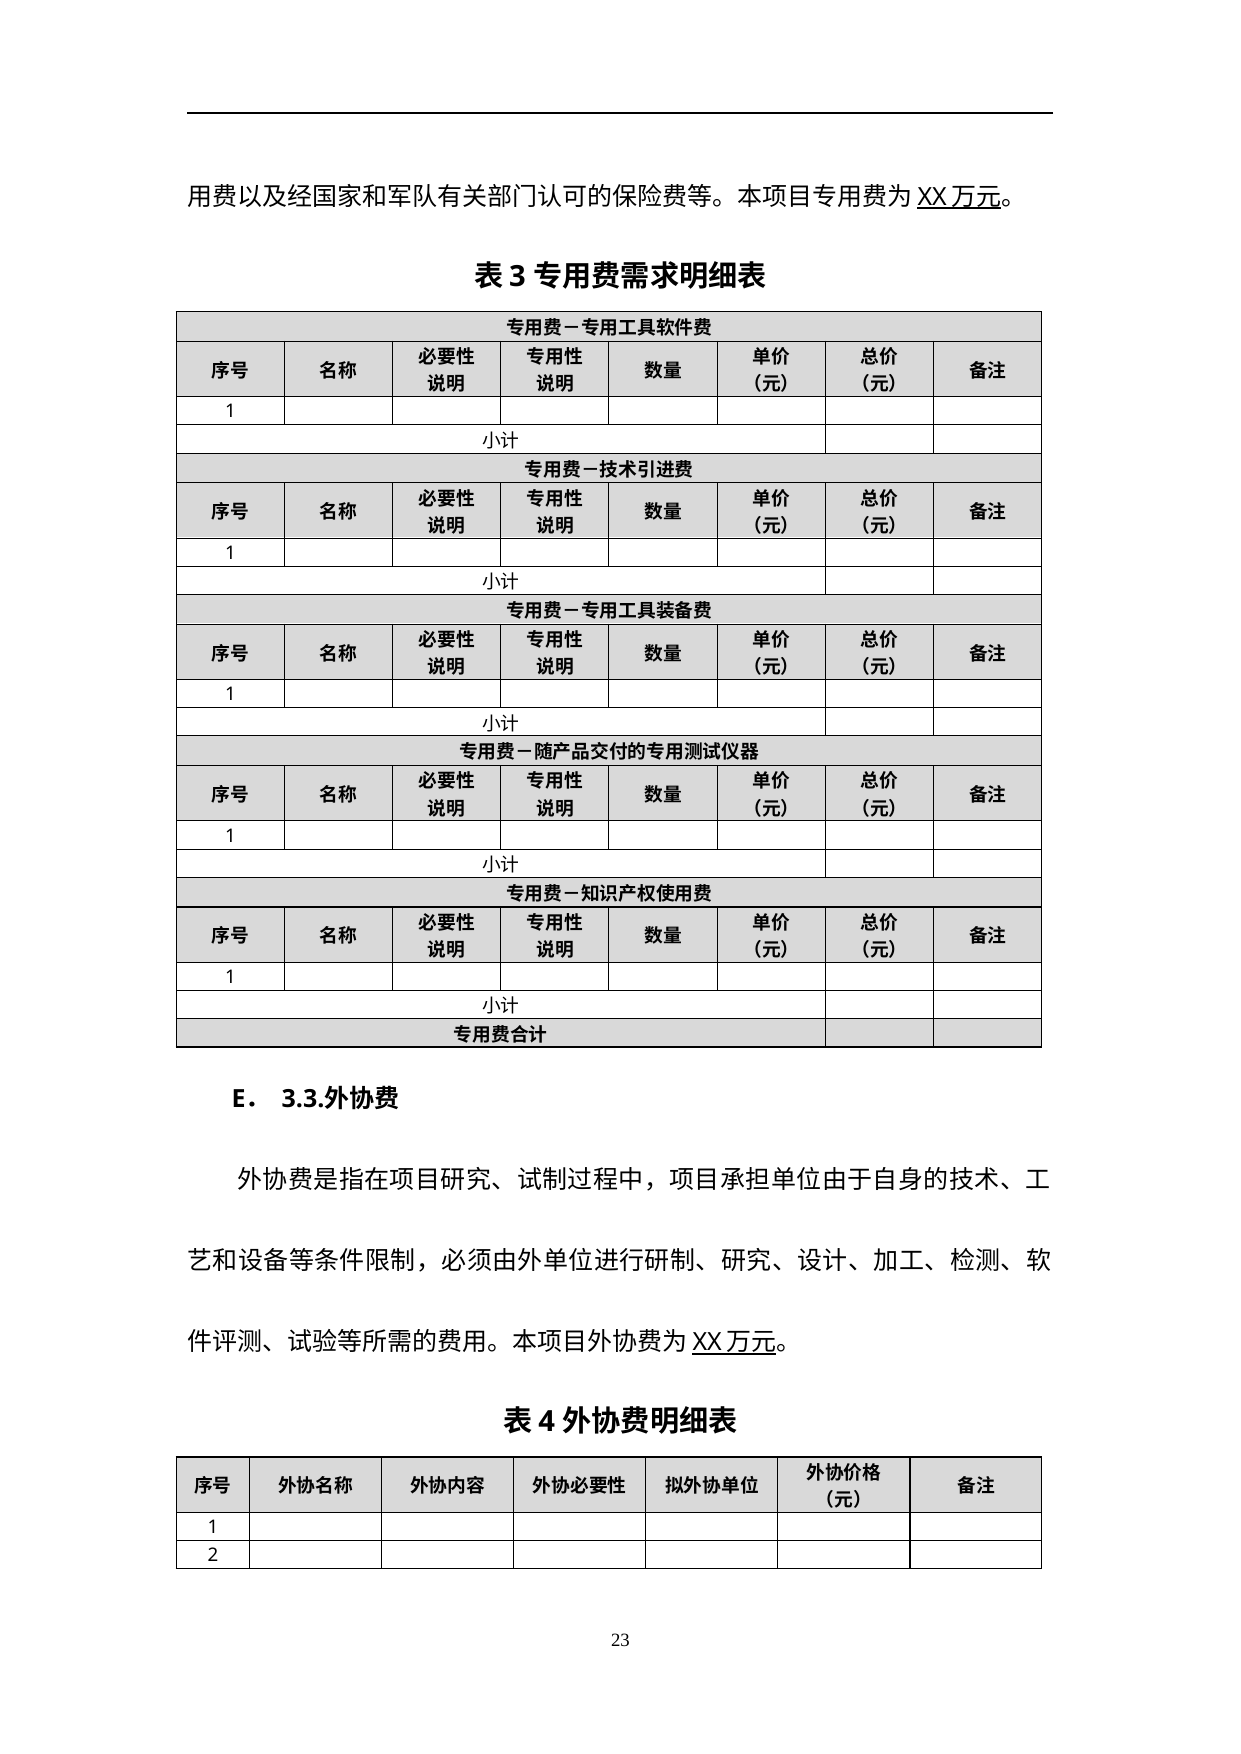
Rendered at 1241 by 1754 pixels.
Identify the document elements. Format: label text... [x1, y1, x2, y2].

table_cell [826, 708, 933, 735]
table_cell 专用费－随产品交付的专用测试仪器 [177, 736, 1041, 765]
table_cell [934, 397, 1041, 424]
table_cell 数量 [609, 908, 717, 962]
table_cell [826, 991, 933, 1018]
table_header 外协必要性 [514, 1458, 645, 1512]
table_cell [934, 850, 1041, 877]
table_cell 总价 （元） [826, 766, 933, 820]
table_cell 序号 [177, 342, 284, 396]
table_cell 1 [177, 397, 284, 424]
table_cell 备注 [934, 342, 1041, 396]
table_cell [609, 680, 717, 707]
table_cell [285, 397, 392, 424]
table_cell [393, 680, 500, 707]
table_cell 专用费合计 [177, 1019, 825, 1046]
table_cell 单价 （元） [718, 342, 825, 396]
table_cell [285, 963, 392, 990]
table_cell [826, 539, 933, 566]
table_header 外协名称 [250, 1458, 381, 1512]
table_cell 专用性 说明 [501, 908, 608, 962]
table_cell [934, 425, 1041, 452]
table_cell 必要性 说明 [393, 483, 500, 537]
table_cell [514, 1513, 645, 1540]
table_cell 1 [177, 539, 284, 566]
table_cell [718, 397, 825, 424]
table_cell [826, 850, 933, 877]
table_cell 总价 （元） [826, 342, 933, 396]
table_cell 备注 [934, 625, 1041, 679]
table_cell 序号 [177, 766, 284, 820]
table_cell [934, 539, 1041, 566]
table_cell [826, 963, 933, 990]
table_cell [778, 1513, 909, 1540]
table_header 外协价格（元） [778, 1458, 909, 1512]
table_cell [911, 1513, 1041, 1540]
table_cell 专用费－技术引进费 [177, 454, 1041, 482]
table_cell [718, 680, 825, 707]
table_cell [826, 821, 933, 848]
table_cell 专用费－专用工具装备费 [177, 595, 1041, 623]
table_cell [250, 1541, 381, 1568]
table_cell [501, 397, 608, 424]
subtitle 3.3.外协费 [231, 1064, 1053, 1129]
table_cell [393, 397, 500, 424]
table_cell 数量 [609, 342, 717, 396]
table_cell 总价 （元） [826, 908, 933, 962]
table_cell [285, 680, 392, 707]
table_cell [250, 1513, 381, 1540]
table_cell 名称 [285, 483, 392, 537]
table_header 专用费－专用工具软件费 [177, 312, 1041, 341]
table_cell [501, 963, 608, 990]
table_cell [934, 680, 1041, 707]
table_cell [501, 680, 608, 707]
table_cell 单价 （元） [718, 625, 825, 679]
table_cell 名称 [285, 625, 392, 679]
table_cell [911, 1541, 1041, 1568]
table_cell [609, 963, 717, 990]
table_cell [826, 680, 933, 707]
table_cell 专用性 说明 [501, 342, 608, 396]
table_cell 序号 [177, 625, 284, 679]
table_cell 专用性 说明 [501, 766, 608, 820]
table_cell 必要性 说明 [393, 908, 500, 962]
table_cell 数量 [609, 766, 717, 820]
table_cell [501, 539, 608, 566]
table_cell 总价 （元） [826, 483, 933, 537]
table_cell 名称 [285, 908, 392, 962]
table_cell 备注 [934, 766, 1041, 820]
table_cell 1 [177, 963, 284, 990]
table_cell [609, 539, 717, 566]
table_cell [646, 1513, 777, 1540]
table_header 拟外协单位 [646, 1458, 777, 1512]
table_cell [514, 1541, 645, 1568]
table_cell [501, 821, 608, 848]
table_cell 单价 （元） [718, 483, 825, 537]
table_cell 必要性 说明 [393, 625, 500, 679]
table_cell [826, 397, 933, 424]
table_cell [826, 1019, 933, 1046]
table_cell 序号 [177, 908, 284, 962]
table_cell [393, 963, 500, 990]
table_cell [934, 821, 1041, 848]
table_cell 2 [177, 1541, 249, 1568]
text 外协费是指在项目研究、试制过程中，项目承担单位由于自身的技术、工艺和设备等条件限制，必须由外单位进行研制、研究、设计、加工、检测、软件评测、试验等所需的费用。本项目外协费为XX万元。 [187, 1145, 1053, 1372]
table_cell 专用性 说明 [501, 483, 608, 537]
table_cell [718, 963, 825, 990]
table_cell 名称 [285, 342, 392, 396]
table_cell 1 [177, 821, 284, 848]
table_cell [285, 539, 392, 566]
table_cell [934, 567, 1041, 594]
table_cell 小计 [177, 991, 825, 1018]
table_cell [826, 425, 933, 452]
table_cell [826, 567, 933, 594]
table_cell 1 [177, 1513, 249, 1540]
table_cell [609, 821, 717, 848]
table_cell 单价 （元） [718, 908, 825, 962]
table_cell 备注 [934, 483, 1041, 537]
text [187, 162, 1053, 227]
text 表3 专用费需求明细表 [187, 252, 1053, 295]
table_cell 备注 [934, 908, 1041, 962]
table_cell 名称 [285, 766, 392, 820]
table_cell 序号 [177, 483, 284, 537]
table_cell [934, 1019, 1041, 1046]
text 表4 外协费明细表 [187, 1398, 1053, 1440]
table_cell 数量 [609, 483, 717, 537]
table_cell 小计 [177, 708, 825, 735]
table_header 外协内容 [382, 1458, 513, 1512]
table_cell [778, 1541, 909, 1568]
table_cell [382, 1513, 513, 1540]
table_cell 数量 [609, 625, 717, 679]
table_header 序号 [177, 1458, 249, 1512]
table_cell [393, 821, 500, 848]
table_cell 1 [177, 680, 284, 707]
table_cell [718, 539, 825, 566]
table_cell [609, 397, 717, 424]
table_cell [285, 821, 392, 848]
table_cell [382, 1541, 513, 1568]
table_cell 小计 [177, 425, 825, 452]
table_cell [934, 963, 1041, 990]
table_cell 必要性 说明 [393, 766, 500, 820]
table_cell 单价 （元） [718, 766, 825, 820]
table_cell 小计 [177, 567, 825, 594]
table_cell [393, 539, 500, 566]
table_cell [934, 991, 1041, 1018]
table_header 备注 [911, 1458, 1041, 1512]
table_cell [718, 821, 825, 848]
table_cell 专用性 说明 [501, 625, 608, 679]
table_cell [646, 1541, 777, 1568]
table_cell 专用费－知识产权使用费 [177, 878, 1041, 906]
table_cell [934, 708, 1041, 735]
table_cell 必要性 说明 [393, 342, 500, 396]
table_cell 总价 （元） [826, 625, 933, 679]
table_cell 小计 [177, 850, 825, 877]
